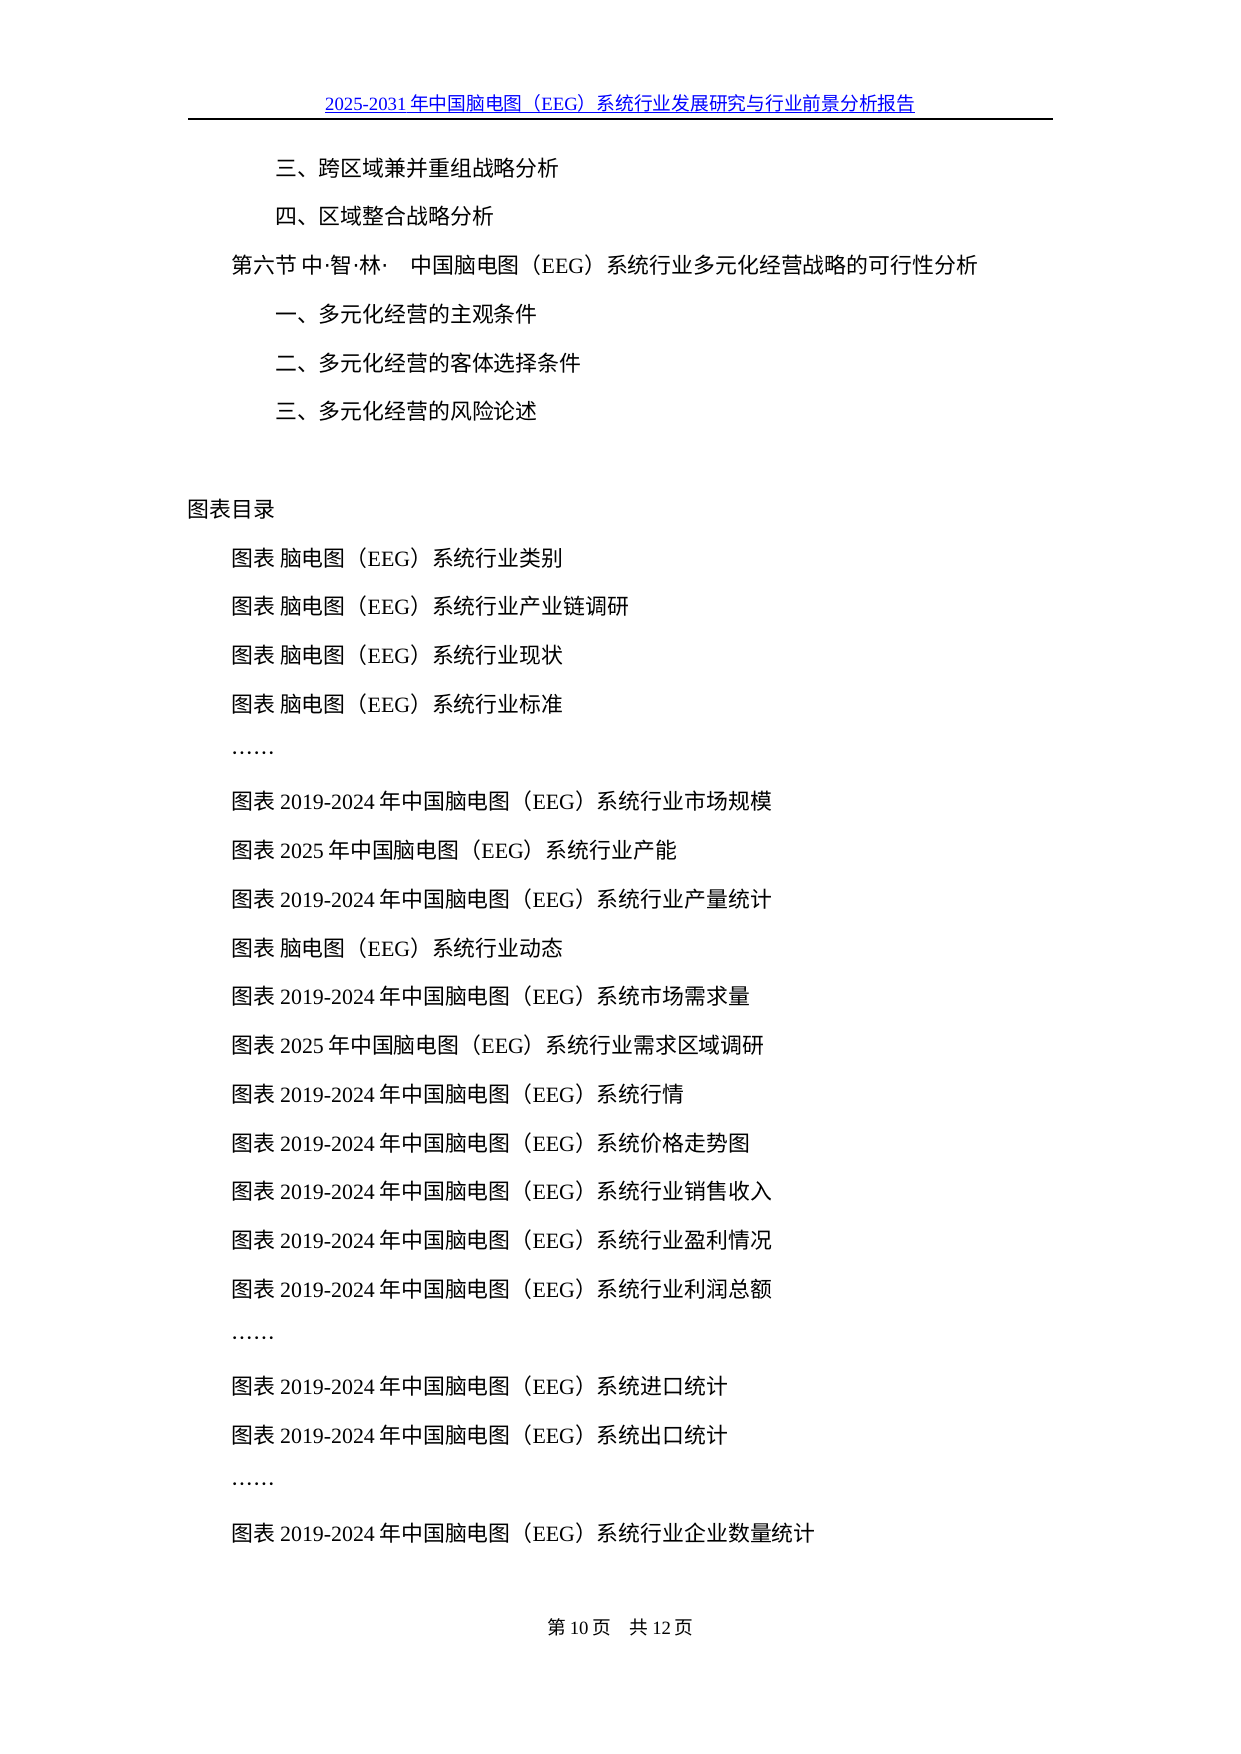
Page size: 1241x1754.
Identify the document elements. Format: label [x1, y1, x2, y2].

text [187, 150, 1053, 1548]
